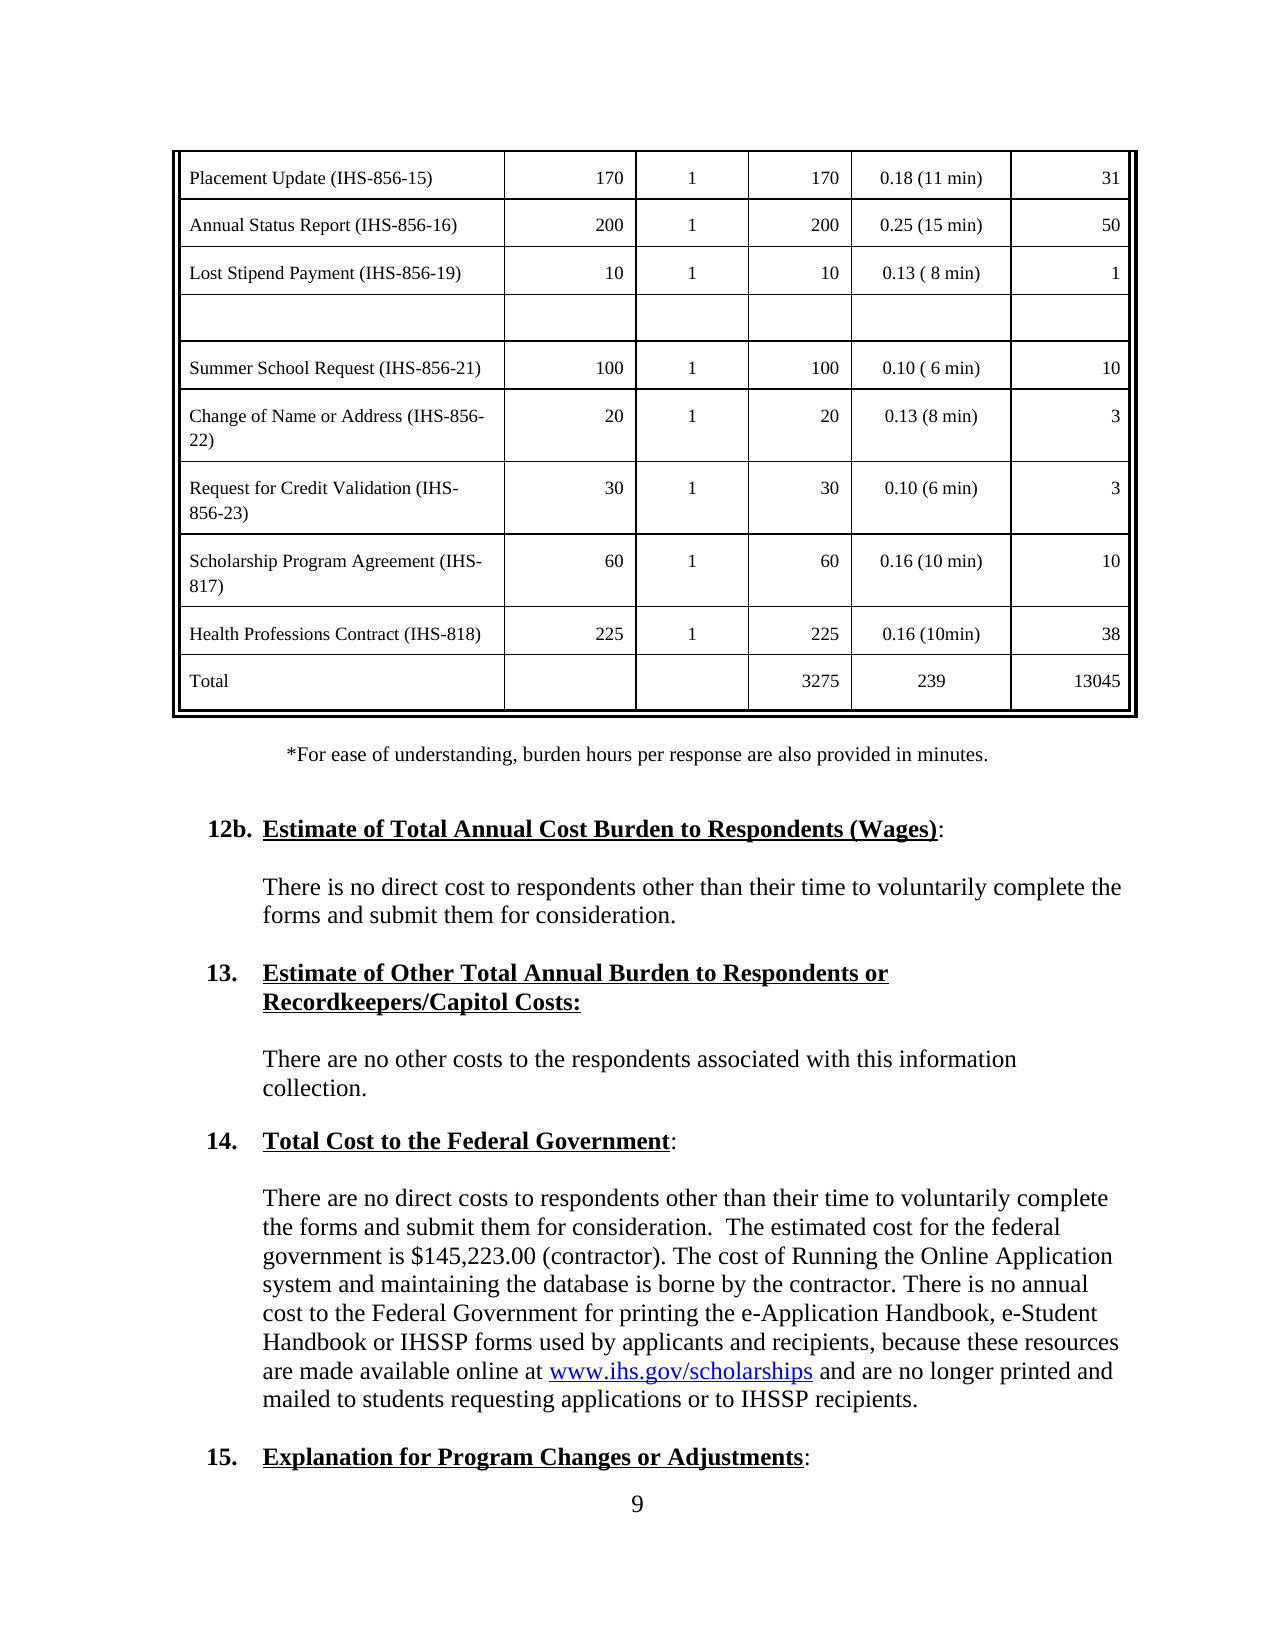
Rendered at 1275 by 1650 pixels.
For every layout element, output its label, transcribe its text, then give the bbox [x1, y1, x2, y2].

table_cell 3275 [749, 655, 851, 709]
table_cell Annual Status Report (IHS-856-16) [181, 200, 504, 246]
text Recordkeepers/Capitol Costs: [206, 987, 1125, 1016]
table_cell 225 [505, 607, 635, 654]
table_cell 1 [637, 535, 748, 606]
table_cell 100 [749, 342, 851, 388]
table_cell 60 [505, 535, 635, 606]
table_cell 50 [1012, 200, 1128, 246]
table_cell 0.16 (10min) [852, 607, 1010, 654]
table_cell 20 [505, 390, 635, 461]
table_cell 0.10 (6 min) [852, 462, 1010, 533]
table_cell 100 [505, 342, 635, 388]
table_cell [181, 295, 504, 340]
table_cell Summer School Request (IHS-856-21) [181, 342, 504, 388]
table_cell Placement Update (IHS-856-15) [181, 152, 504, 198]
table_cell Scholarship Program Agreement (IHS-817) [181, 535, 504, 606]
text There are no other costs to the respondents associated with this information collection. [262, 1044, 1125, 1102]
table_cell 0.13 ( 8 min) [852, 247, 1010, 293]
table_cell 1 [637, 247, 748, 293]
table_cell 1 [1012, 247, 1128, 293]
table_cell 10 [1012, 342, 1128, 388]
table_cell 13045 [1012, 655, 1128, 709]
table_cell 0.10 ( 6 min) [852, 342, 1010, 388]
text 14. Total Cost to the Federal Government: [150, 1126, 1125, 1154]
table_cell 0.18 (11 min) [852, 152, 1010, 198]
table_cell 30 [749, 462, 851, 533]
table_cell [505, 295, 635, 340]
table_cell 10 [749, 247, 851, 293]
table_cell 0.16 (10 min) [852, 535, 1010, 606]
table_cell Change of Name or Address (IHS-856-22) [181, 390, 504, 461]
table_cell [637, 655, 748, 709]
table_cell 170 [749, 152, 851, 198]
table_cell Lost Stipend Payment (IHS-856-19) [181, 247, 504, 293]
table_cell [505, 655, 635, 709]
table_cell 30 [505, 462, 635, 533]
table_cell [852, 295, 1010, 340]
table_cell 3 [1012, 390, 1128, 461]
table_cell 1 [637, 462, 748, 533]
table_cell 200 [505, 200, 635, 246]
table_cell 1 [637, 390, 748, 461]
table_cell 3 [1012, 462, 1128, 533]
table_cell 1 [637, 607, 748, 654]
table_cell 31 [1012, 152, 1128, 198]
table_cell 60 [749, 535, 851, 606]
table_cell Health Professions Contract (IHS-818) [181, 607, 504, 654]
table_cell [749, 295, 851, 340]
text There is no direct cost to respondents other than their time to voluntarily complete the forms and submit them for consideration. [262, 872, 1125, 929]
table_cell 1 [637, 342, 748, 388]
table_cell 239 [852, 655, 1010, 709]
table_cell 0.13 (8 min) [852, 390, 1010, 461]
table_cell 1 [637, 152, 748, 198]
table_cell 20 [749, 390, 851, 461]
table_cell 10 [505, 247, 635, 293]
table_cell [1012, 295, 1128, 340]
text 15. Explanation for Program Changes or Adjustments: [150, 1442, 1125, 1471]
text There are no direct costs to respondents other than their time to voluntarily complete the forms and submit them for consideration. The estimated cost for the federal government is $145,223.00 (contractor). The cost of Running the Online Application system and maintaining the database is borne by the contractor. There is no annual cost to the Federal Government for printing the e-Application Handbook, e-Student Handbook or IHSSP forms used by applicants and recipients, because these resources are made available online at www.ihs.gov/scholarships and are no longer printed and mailed to students requesting applications or to IHSSP recipients. [262, 1183, 1125, 1413]
table_cell [637, 295, 748, 340]
text *For ease of understanding, burden hours per response are also provided in minutes. [150, 742, 1125, 766]
table_cell 170 [505, 152, 635, 198]
text 12b. Estimate of Total Annual Cost Burden to Respondents (Wages): [150, 814, 1125, 843]
table_cell 10 [1012, 535, 1128, 606]
table_cell Request for Credit Validation (IHS-856-23) [181, 462, 504, 533]
table_cell 0.25 (15 min) [852, 200, 1010, 246]
table_cell 38 [1012, 607, 1128, 654]
table_cell 1 [637, 200, 748, 246]
list Estimate of Other Total Annual Burden to Respondents or [206, 958, 1125, 987]
table_cell Total [181, 655, 504, 709]
table_cell 225 [749, 607, 851, 654]
table_cell 200 [749, 200, 851, 246]
